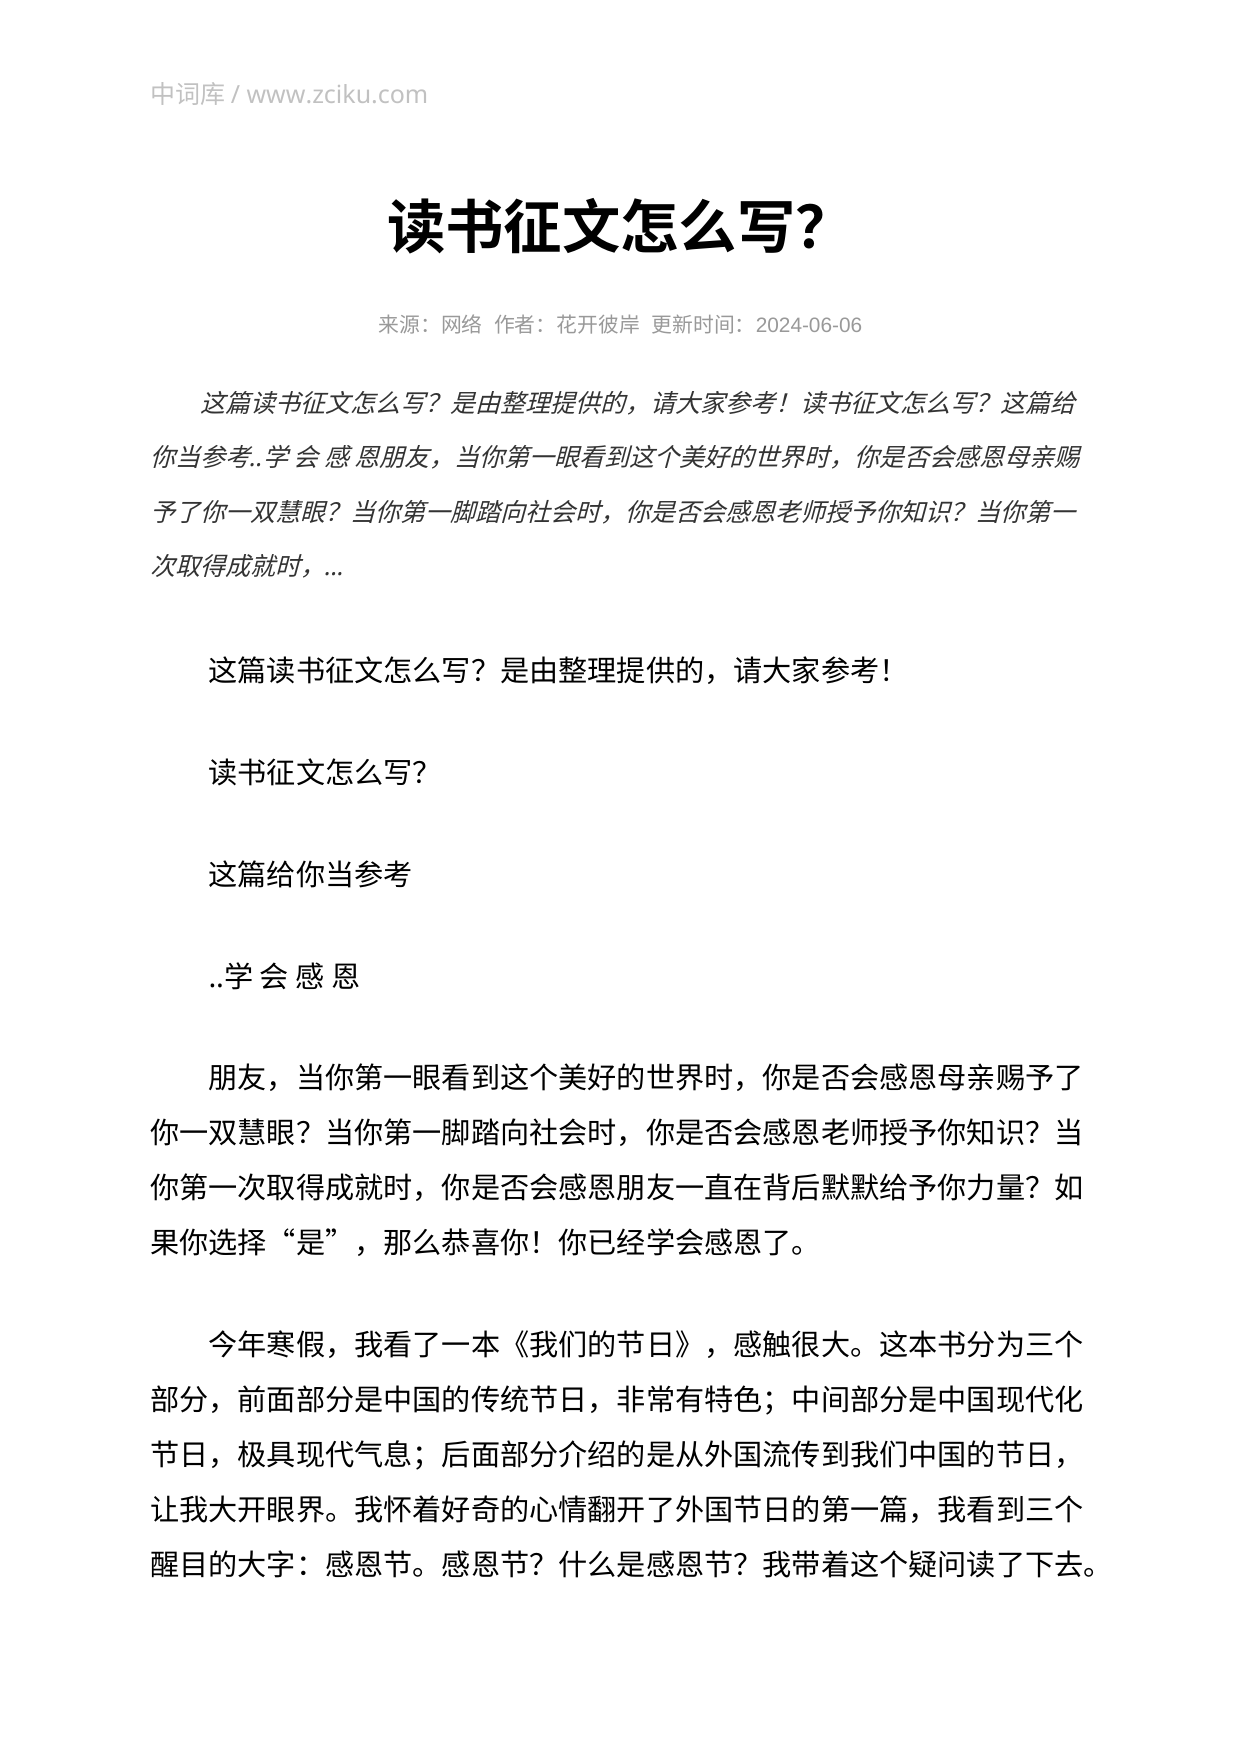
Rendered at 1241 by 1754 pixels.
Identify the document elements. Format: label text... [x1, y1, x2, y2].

text 这篇读书征文怎么写？是由整理提供的，请大家参考！ [150, 648, 1090, 690]
text 这篇给你当参考 [150, 851, 1090, 894]
text 这篇读书征文怎么写？是由整理提供的，请大家参考！读书征文怎么写？这篇给你当参考..学 会 感 恩朋友，当你第一眼看到这个美好的世界时，你是否会感恩母亲赐予了你一双慧眼？当你第一脚踏向社会时，你是否会感恩老师授予你知识？当你第一次取得成就时，... [150, 383, 1090, 583]
text 来源：网络 作者：花开彼岸 更新时间：2024-06-06 [150, 313, 1090, 337]
subtitle 读书征文怎么写？ [150, 181, 1090, 266]
text 读书征文怎么写？ [150, 749, 1090, 792]
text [150, 1322, 1090, 1583]
text 朋友，当你第一眼看到这个美好的世界时，你是否会感恩母亲赐予了你一双慧眼？当你第一脚踏向社会时，你是否会感恩老师授予你知识？当你第一次取得成就时，你是否会感恩朋友一直在背后默默给予你力量？如果你选择“是”，那么恭喜你！你已经学会感恩了。 [150, 1055, 1090, 1262]
text ..学 会 感 恩 [150, 953, 1090, 996]
